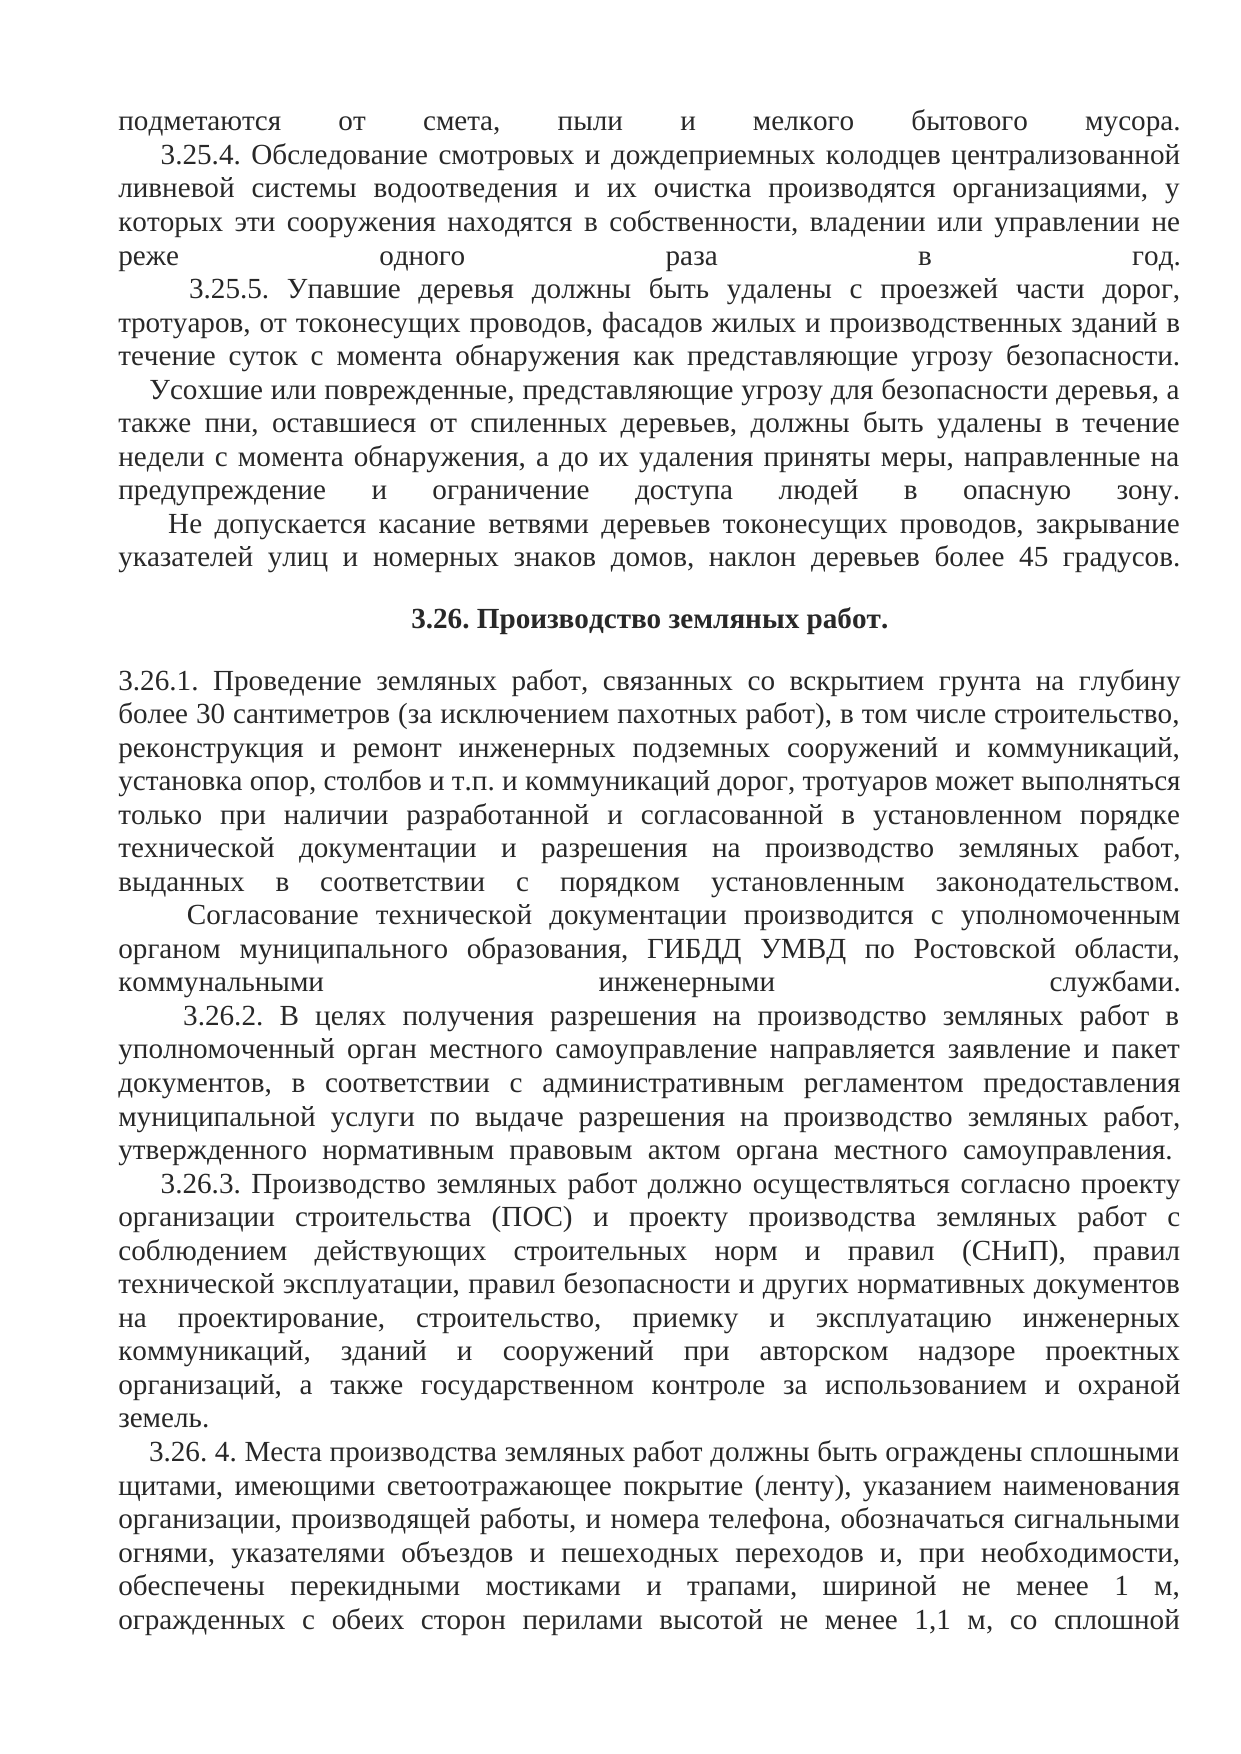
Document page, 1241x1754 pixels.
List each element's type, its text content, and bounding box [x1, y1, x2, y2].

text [118, 103, 1181, 601]
text 3.26. Производство земляных работ. [118, 601, 1181, 663]
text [118, 663, 1181, 1635]
